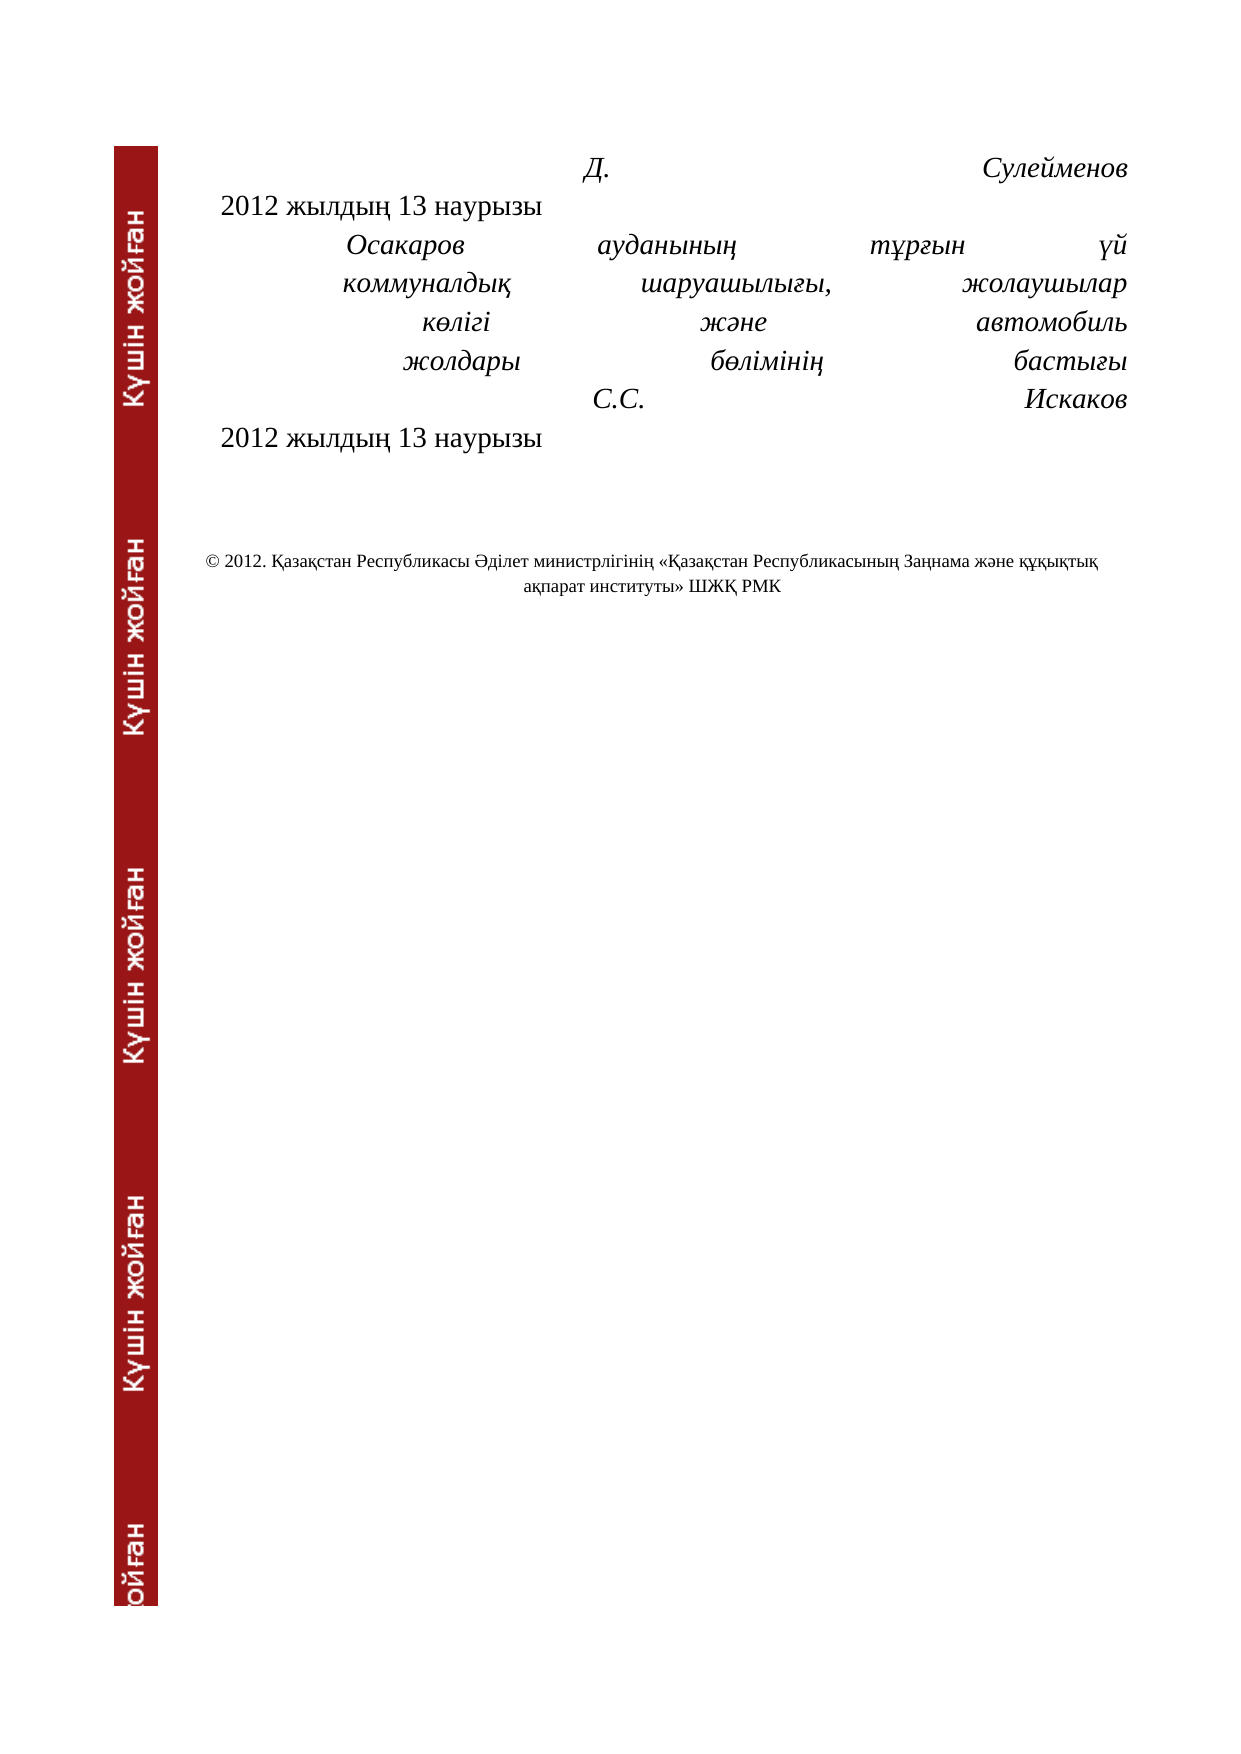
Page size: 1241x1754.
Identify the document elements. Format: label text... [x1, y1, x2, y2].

text Осакаров ауданының төтенше жағдайлар бойынша бөлімінің бастығы Д. Сулейменов 2012 жылдың 13 наурызы [112, 150, 1128, 222]
picture [114, 222, 158, 227]
picture [114, 596, 158, 1606]
picture [114, 453, 158, 550]
text Осакаров ауданының тұрғын үй коммуналдық шаруашылығы, жолаушылар көлігі және автомобиль жолдары бөлімінің бастығы С.С. Искаков 2012 жылдың 13 наурызы [112, 227, 1128, 453]
text © 2012. Қазақстан Республикасы Әділет министрлігінің «Қазақстан Республикасының Заңнама және құқықтық ақпарат институты» ШЖҚ РМК [112, 550, 1128, 596]
picture [114, 146, 158, 150]
